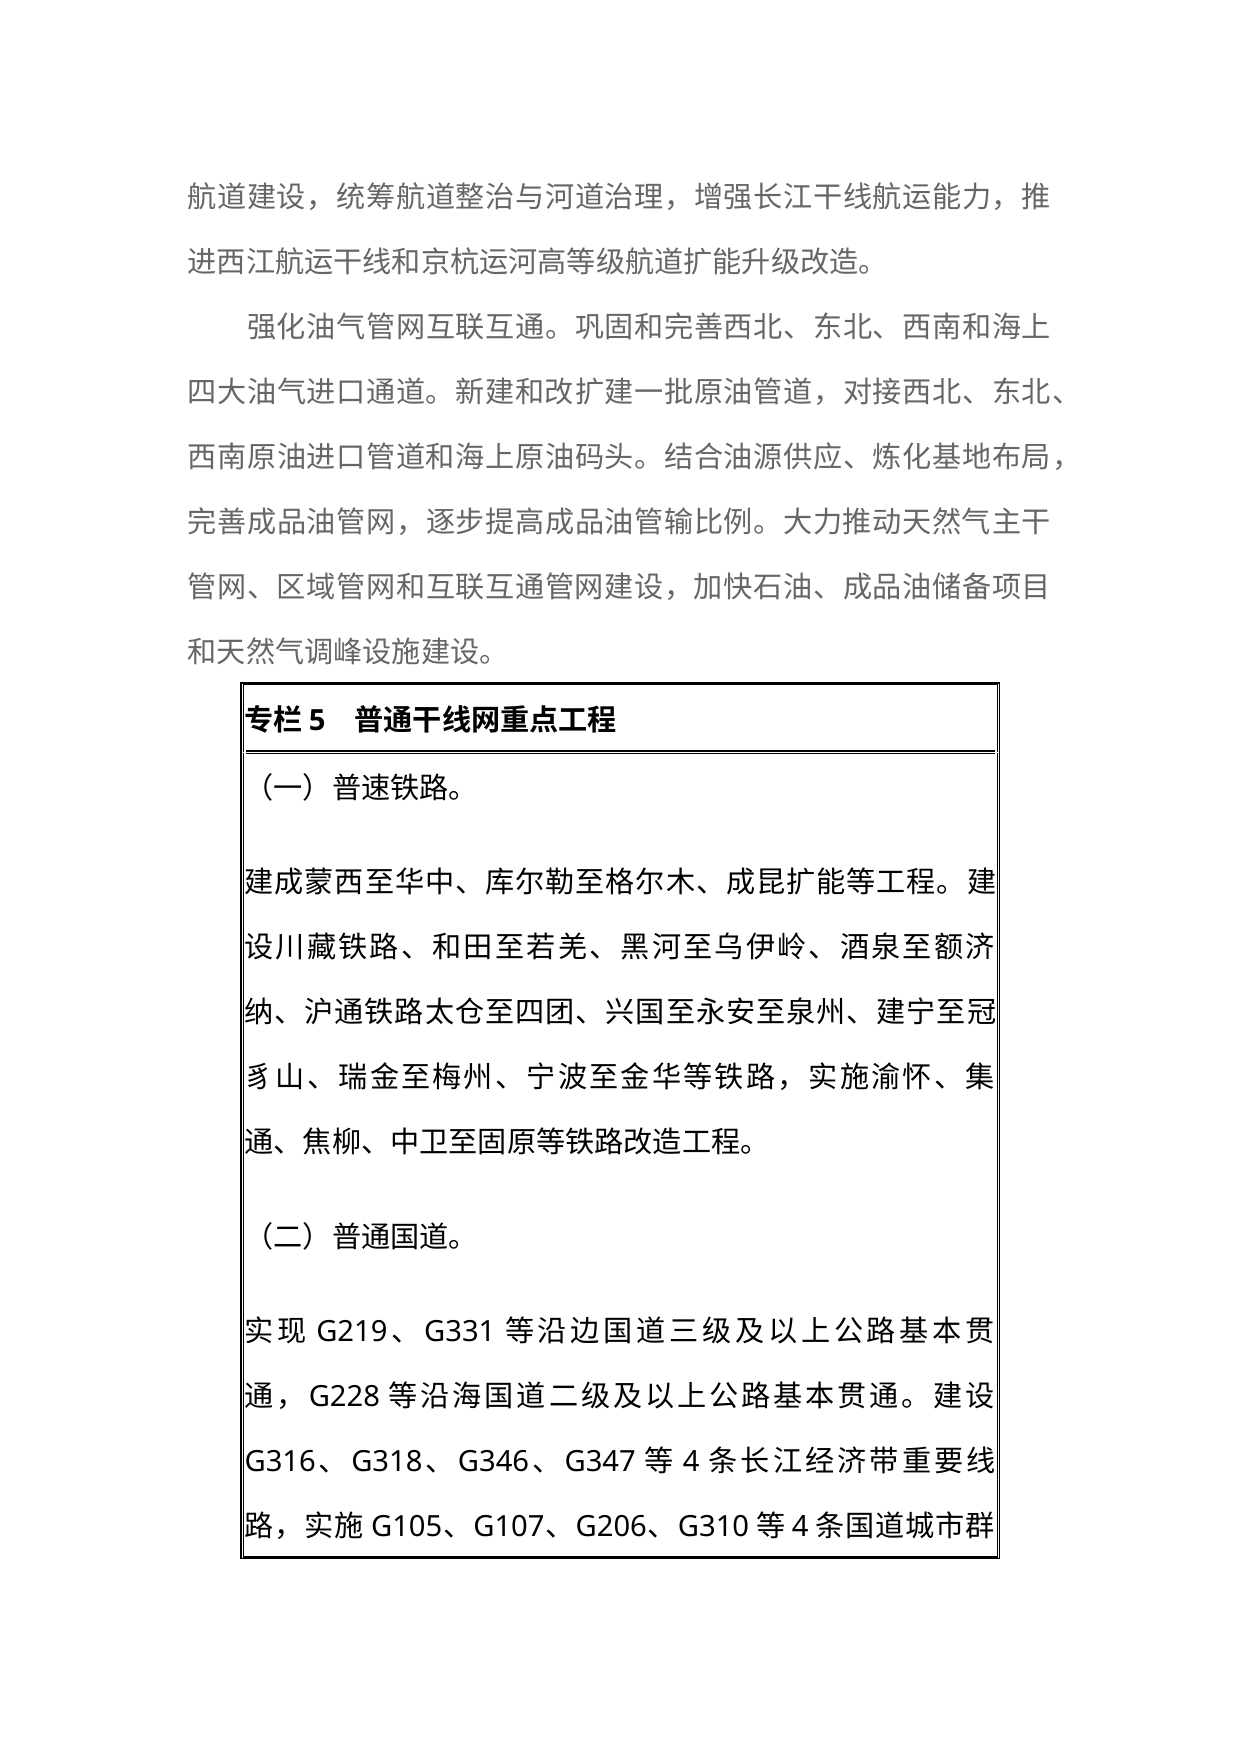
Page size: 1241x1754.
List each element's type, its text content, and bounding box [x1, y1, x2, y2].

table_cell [244, 750, 997, 1556]
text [187, 162, 1053, 292]
text 强化油气管网互联互通。巩固和完善西北、东北、西南和海上四大油气进口通道。新建和改扩建一批原油管道，对接西北、东北、西南原油进口管道和海上原油码头。结合油源供应、炼化基地布局，完善成品油管网，逐步提高成品油管输比例。大力推动天然气主干管网、区域管网和互联互通管网建设，加快石油、成品油储备项目和天然气调峰设施建设。 [187, 292, 1053, 682]
table_header 专栏5 普通干线网重点工程 [244, 685, 997, 750]
